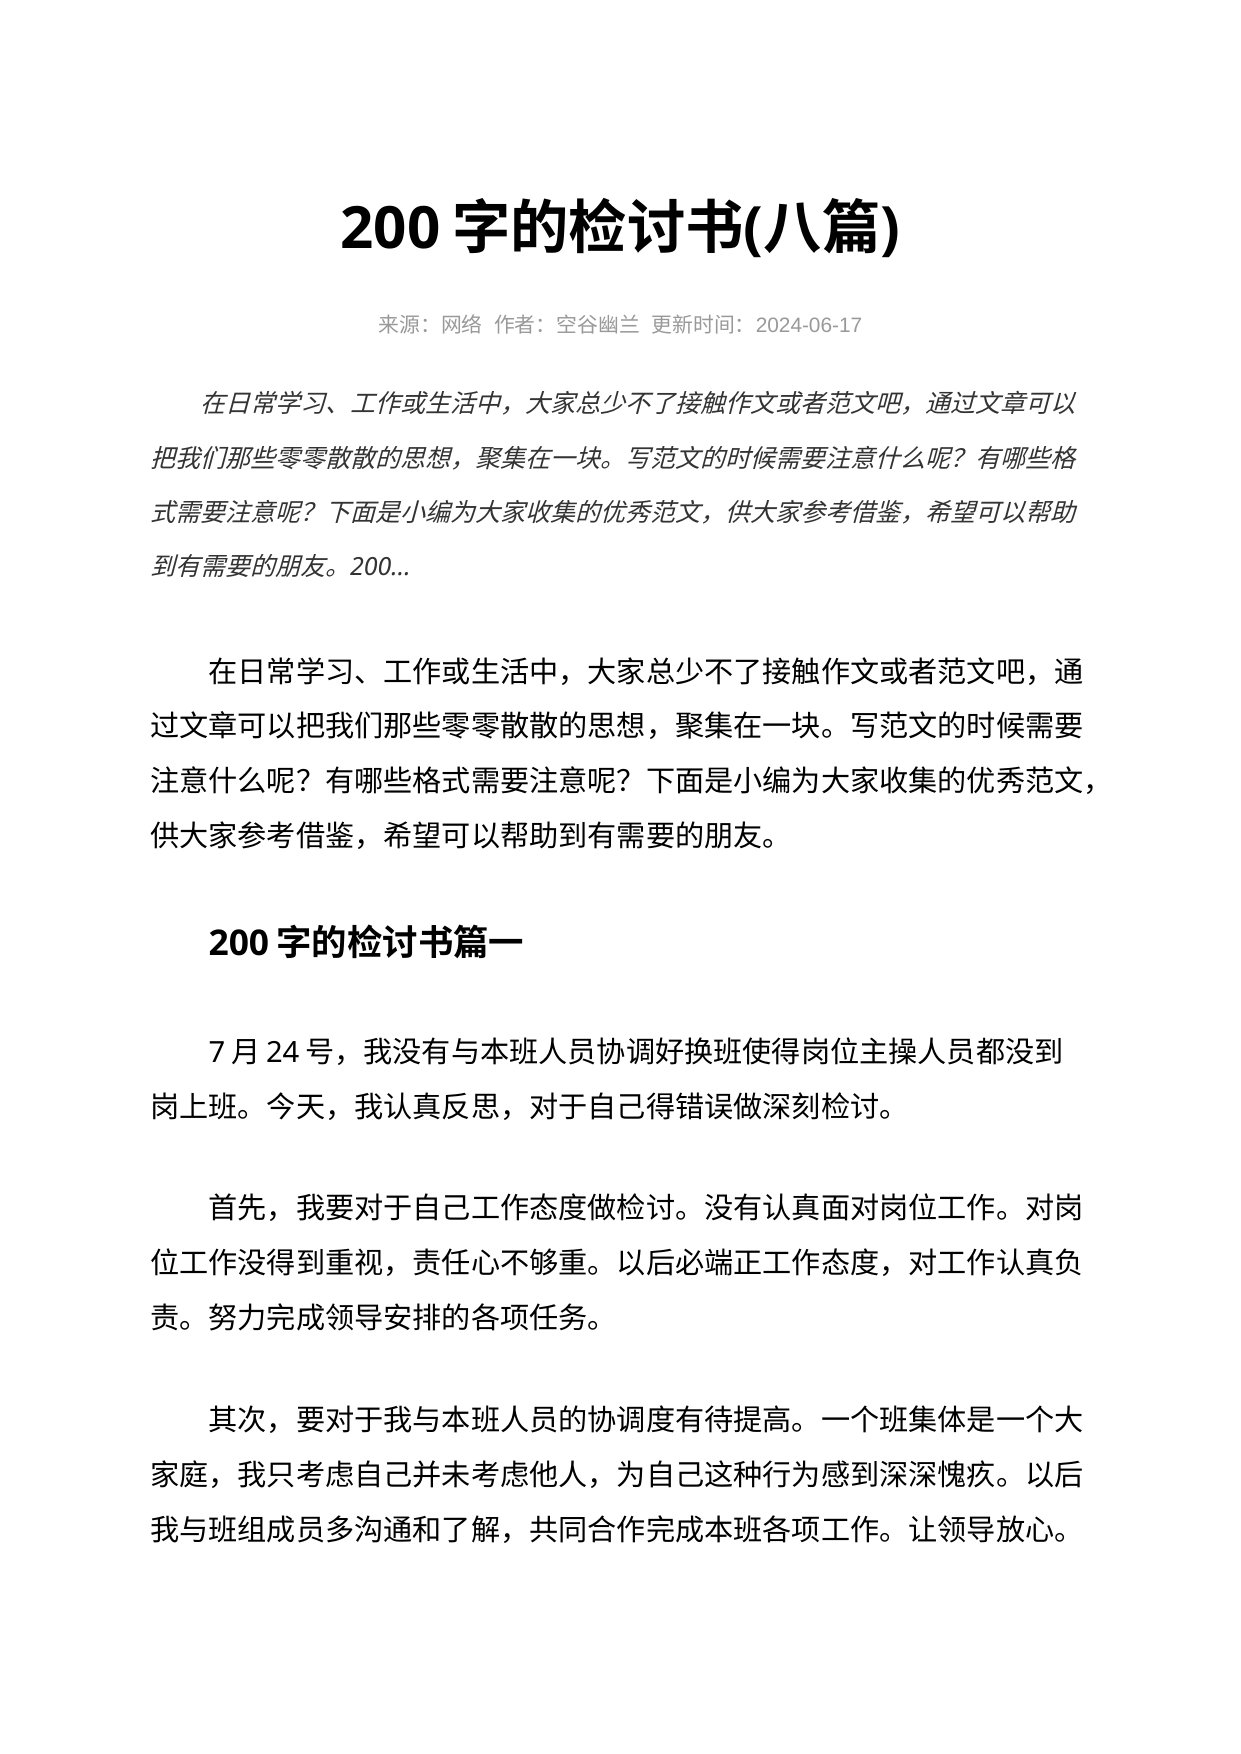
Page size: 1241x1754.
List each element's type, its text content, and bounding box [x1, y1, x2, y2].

text 首先，我要对于自己工作态度做检讨。没有认真面对岗位工作。对岗位工作没得到重视，责任心不够重。以后必端正工作态度，对工作认真负责。努力完成领导安排的各项任务。 [150, 1185, 1090, 1337]
text 来源：网络 作者：空谷幽兰 更新时间：2024-06-17 [150, 313, 1090, 337]
text 在日常学习、工作或生活中，大家总少不了接触作文或者范文吧，通过文章可以把我们那些零零散散的思想，聚集在一块。写范文的时候需要注意什么呢？有哪些格式需要注意呢？下面是小编为大家收集的优秀范文，供大家参考借鉴，希望可以帮助到有需要的朋友。 [150, 648, 1090, 855]
text 在日常学习、工作或生活中，大家总少不了接触作文或者范文吧，通过文章可以把我们那些零零散散的思想，聚集在一块。写范文的时候需要注意什么呢？有哪些格式需要注意呢？下面是小编为大家收集的优秀范文，供大家参考借鉴，希望可以帮助到有需要的朋友。200... [150, 384, 1090, 583]
text 其次，要对于我与本班人员的协调度有待提高。一个班集体是一个大家庭，我只考虑自己并未考虑他人，为自己这种行为感到深深愧疚。以后我与班组成员多沟通和了解，共同合作完成本班各项工作。让领导放心。 [150, 1396, 1090, 1548]
text 200字的检讨书篇一 [150, 914, 1090, 966]
text 7月24号，我没有与本班人员协调好换班使得岗位主操人员都没到岗上班。今天，我认真反思，对于自己得错误做深刻检讨。 [150, 1028, 1090, 1125]
subtitle 200字的检讨书(八篇) [150, 181, 1090, 266]
